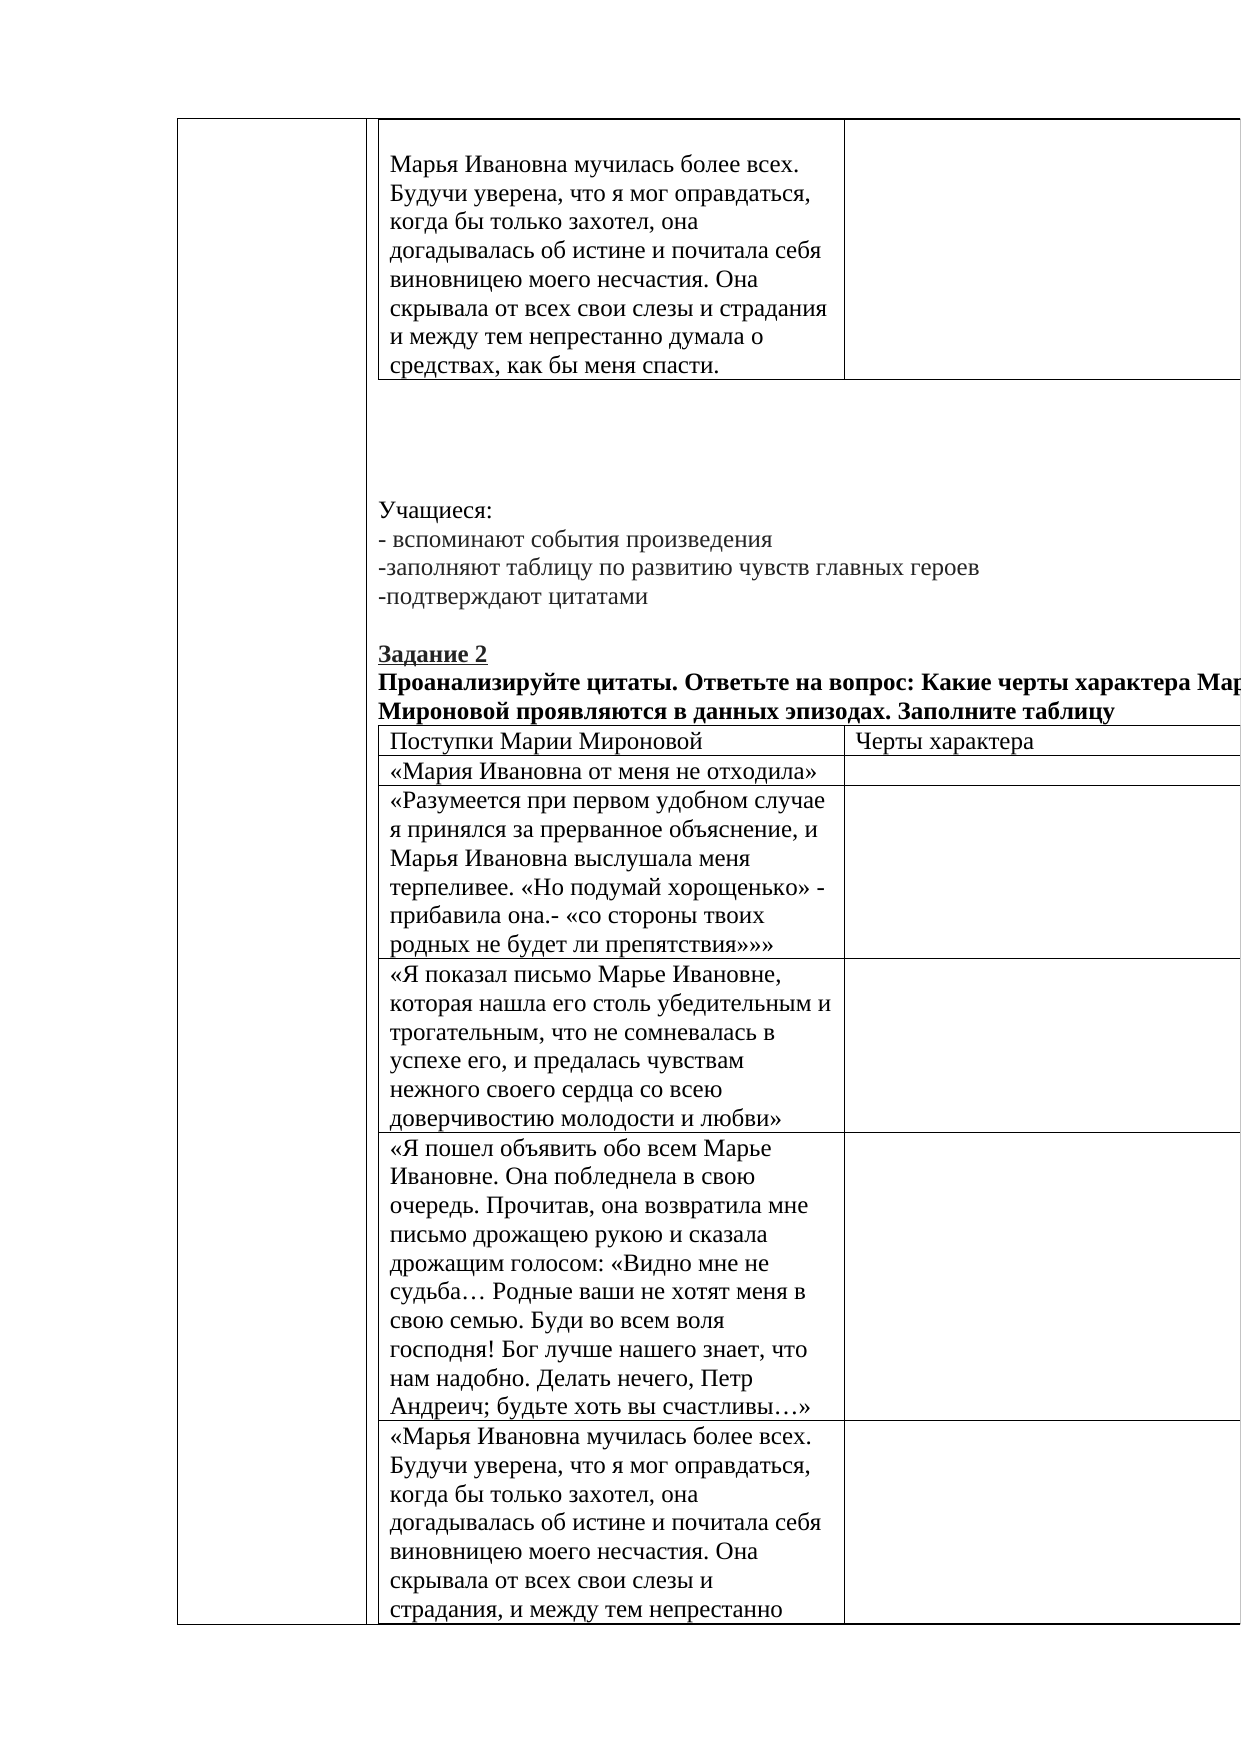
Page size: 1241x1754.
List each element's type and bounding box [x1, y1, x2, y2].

table_cell [178, 119, 366, 1623]
table_cell [367, 119, 1240, 1623]
